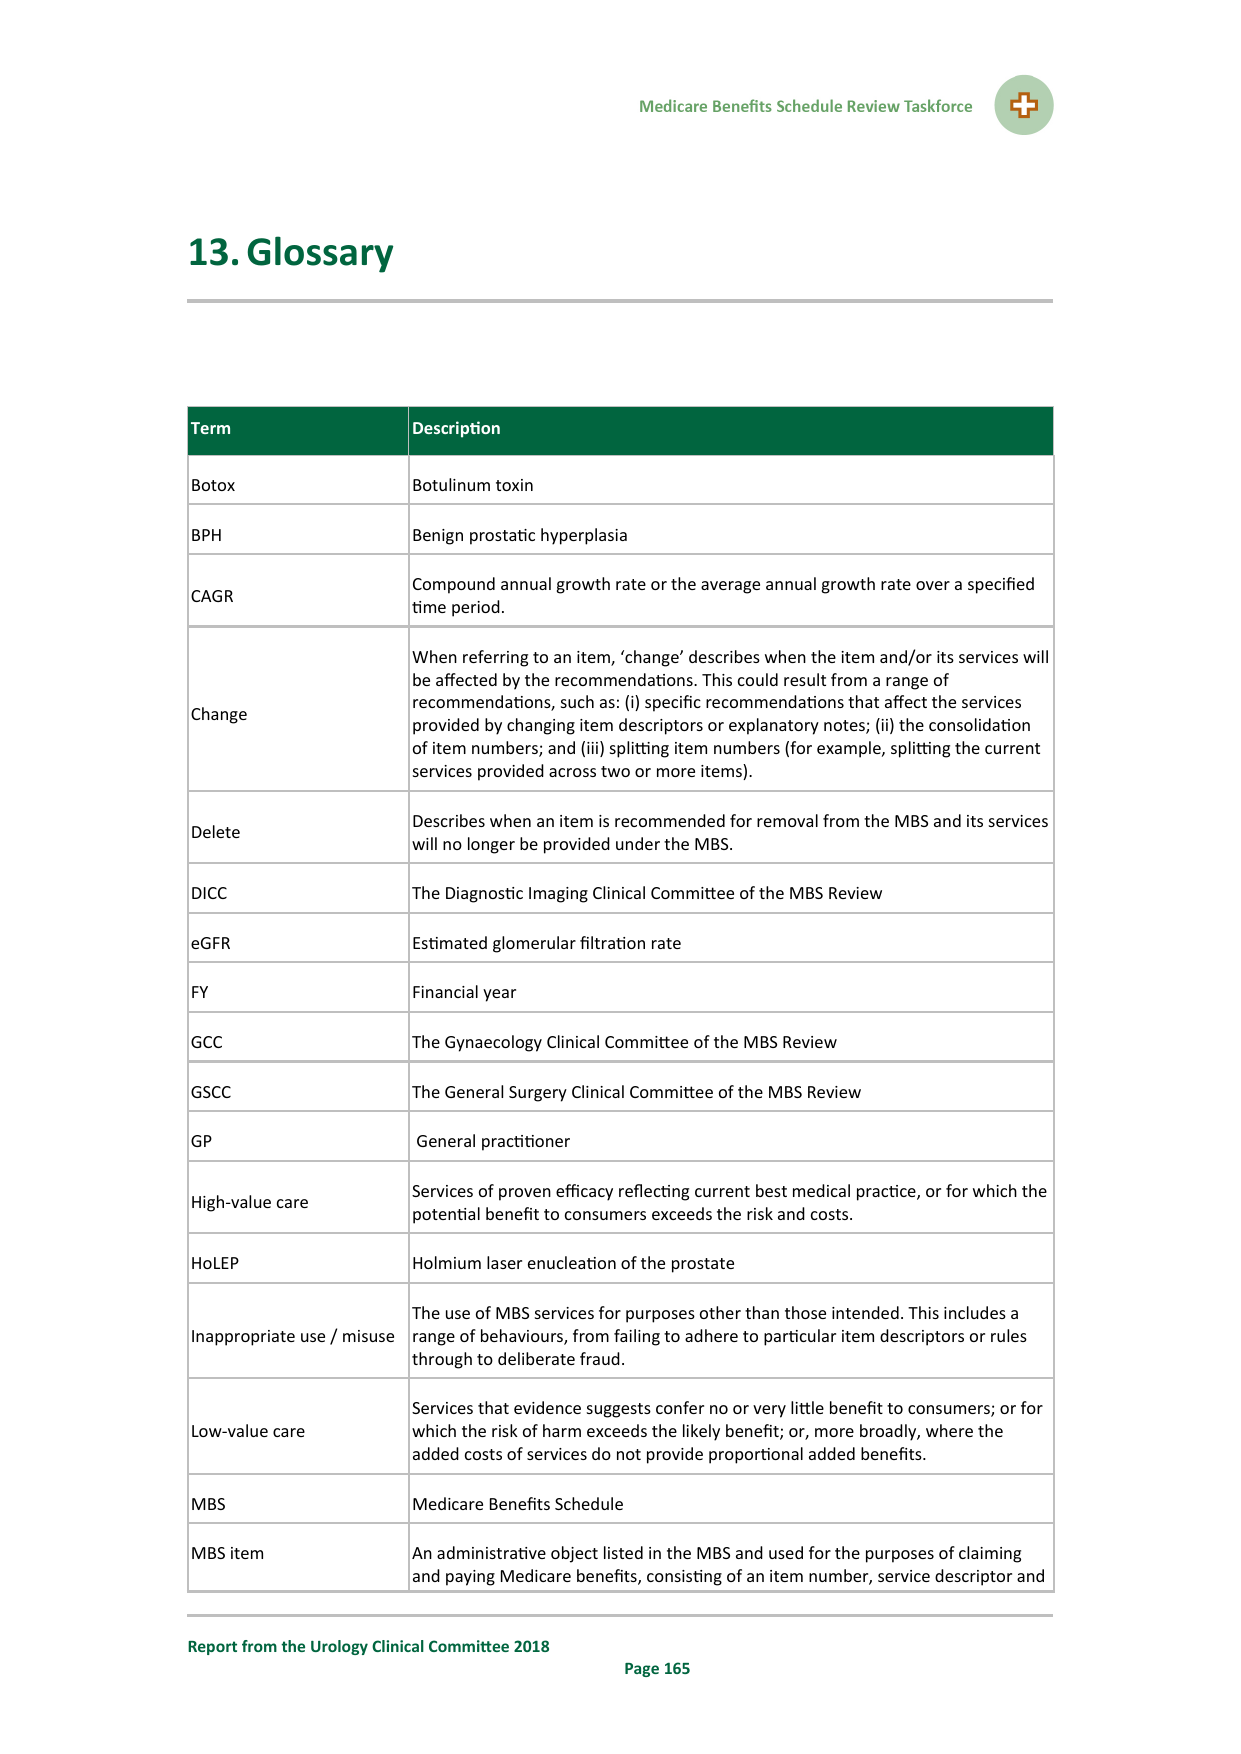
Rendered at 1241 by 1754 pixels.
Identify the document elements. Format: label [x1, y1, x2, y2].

picture [0, 15, 1241, 137]
